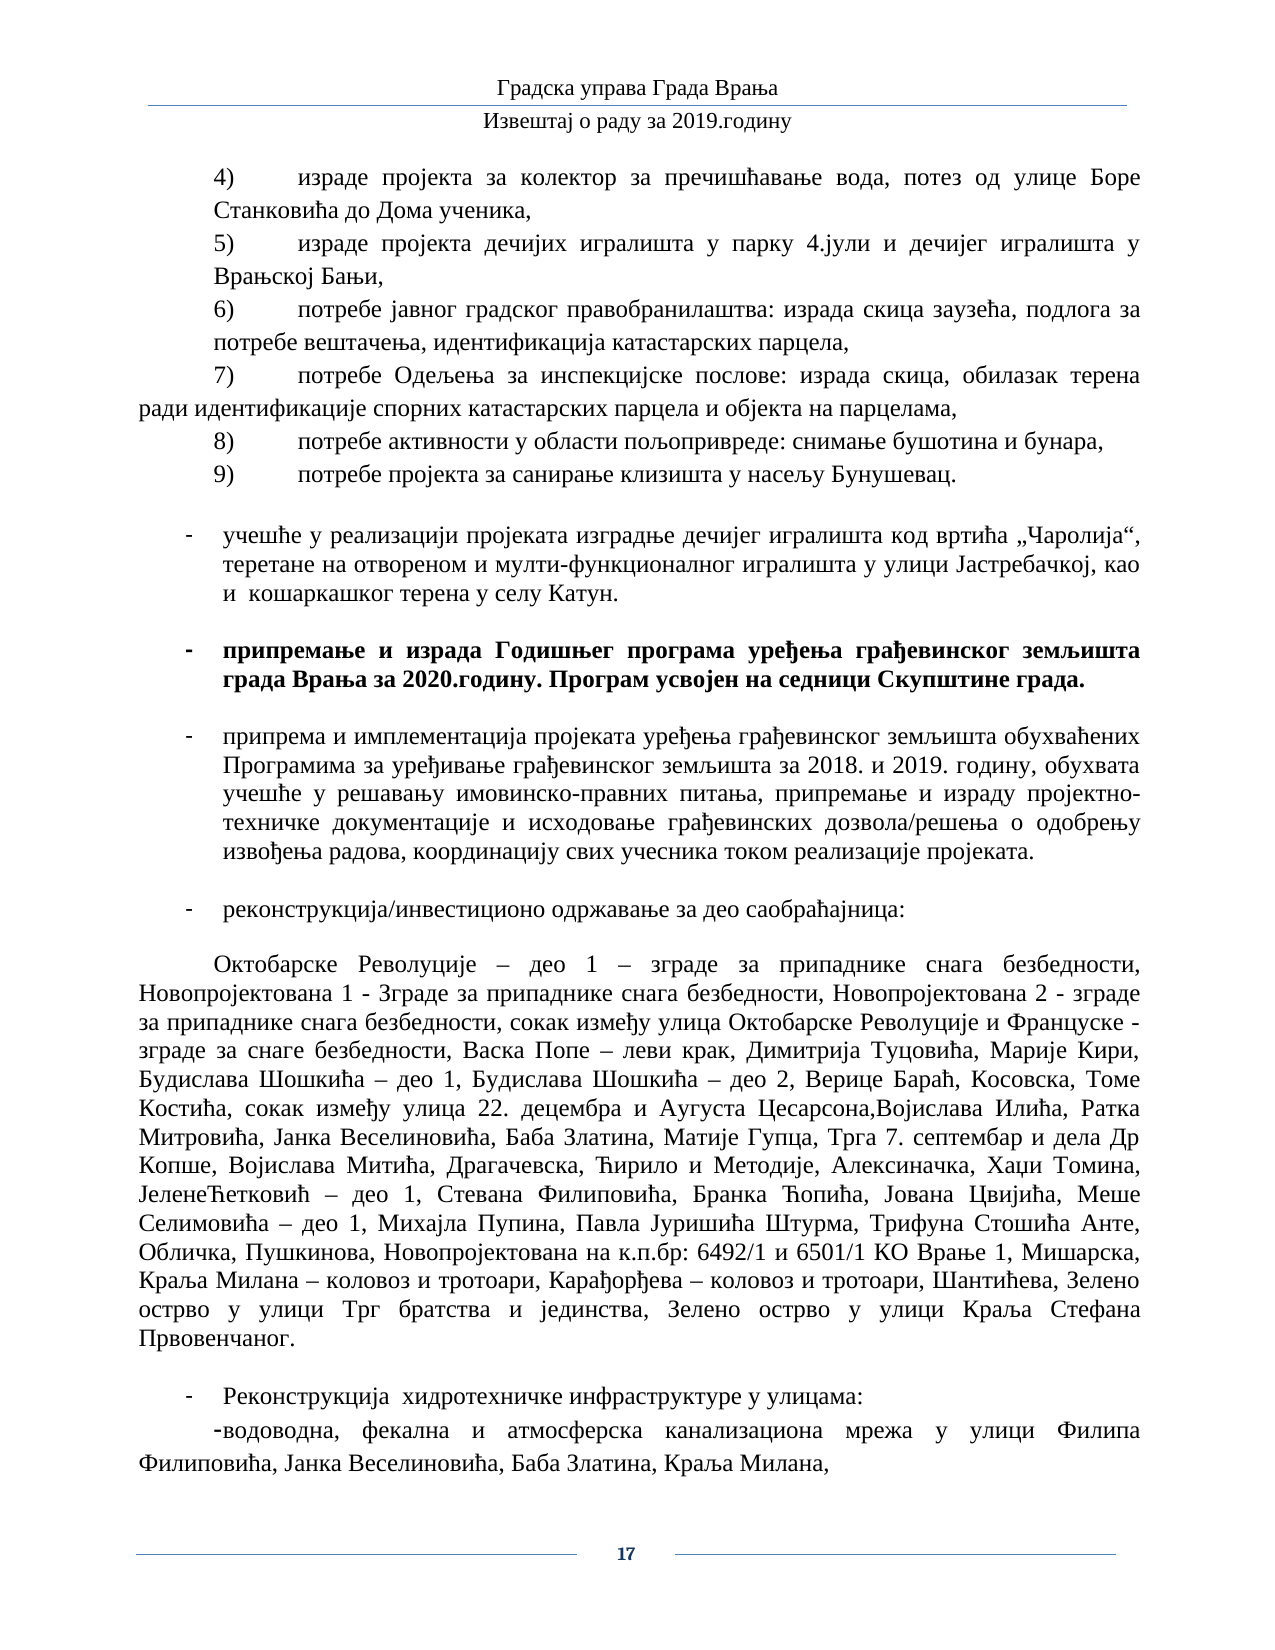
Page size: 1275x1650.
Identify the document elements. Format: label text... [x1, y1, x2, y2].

list Реконструкција хидротехничке инфраструктуре у улицама: [185, 1381, 1141, 1411]
list водоводна, фекална и атмосферска канализациона мрежа у улици Филипа Филиповића, Јанка Веселиновића, Баба Златина, Краља Милана, [138, 1416, 1141, 1477]
list припрема и имплементација пројеката уређења грађевинског земљишта обухваћених Програмима за уређивање грађевинског земљишта за 2018. и 2019. годину, обухвата учешће у решавању имовинско-правних питања, припремање и израду пројектно-техничке документације и исходовање грађевинских дозвола/решења о одобрењу извођења радова, координацију свих учесника током реализације пројеката. [185, 722, 1141, 865]
list потребе јавног градског правобранилаштва: израда скица заузећа, подлога за потребе вештачења, идентификација катастарских парцела, [213, 294, 1141, 356]
list израде пројекта дечијих игралишта у парку 4.јули и дечијег игралишта у Врањској Бањи, [213, 228, 1141, 290]
list потребе пројекта за санирање клизишта у насељу Бунушевац. [138, 459, 1141, 488]
list израде пројекта за колектор за пречишћавање вода, потез од улице Боре Станковића до Дома ученика, [213, 162, 1141, 224]
list припремање и израда Годишњег програма уређења грађевинског земљишта града Врања за 2020.годину. Програм усвојен на седници Скупштине града. [185, 636, 1141, 693]
text Октобарске Револуције – део 1 – зграде за припаднике снага безбедности, Новопројектована 1 - Зграде за припаднике снага безбедности, Новопројектована 2 - зграде за припаднике снага безбедности, сокак између улица Октобарске Револуције и Француске - зграде за снаге безбедности, Васка Попе – леви крак, Димитрија Туцовића, Марије Кири, Будислава Шошкића – део 1, Будислава Шошкића – део 2, Верице Бараћ, Косовска, Томе Костића, сокак између улица 22. децембра и Аугуста Цесарсона,Војислава Илића, Ратка Митровића, Јанка Веселиновића, Баба Златина, Матије Гупца, Трга 7. септембар и дела Др Копше, Војислава Митића, Драгачевска, Ћирило и Методије, Алексиначка, Хаџи Томина, ЈеленеЋетковић – део 1, Стевана Филиповића, Бранка Ћопића, Јована Цвијића, Меше Селимовића – део 1, Михајла Пупина, Павла Јуришића Штурма, Трифуна Стошића Анте, Обличка, Пушкинова, Новопројектована на к.п.бр: 6492/1 и 6501/1 КО Врање 1, Мишарска, Краља Милана – коловоз и тротоари, Карађорђева – коловоз и тротоари, Шантићева, Зелено острво у улици Трг братства и јединства, Зелено острво у улици Краља Стефана Првовенчаног. [138, 949, 1141, 1352]
list реконструкција/инвестиционо одржавање за део саобраћајница: [185, 893, 1141, 924]
list потребе Одељења за инспекцијске послове: израда скица, обилазак терена ради идентификације спорних катастарских парцела и објекта на парцелама, [138, 360, 1141, 422]
list учешће у реализацији пројеката изградње дечијег игралишта код вртића „Чаролија“, теретане на отвореном и мулти-функционалног игралишта у улици Јастребачкој, као и кошаркашког терена у селу Катун. [185, 521, 1141, 607]
list потребе активности у области пољопривреде: снимање бушотина и бунара, [138, 426, 1141, 455]
